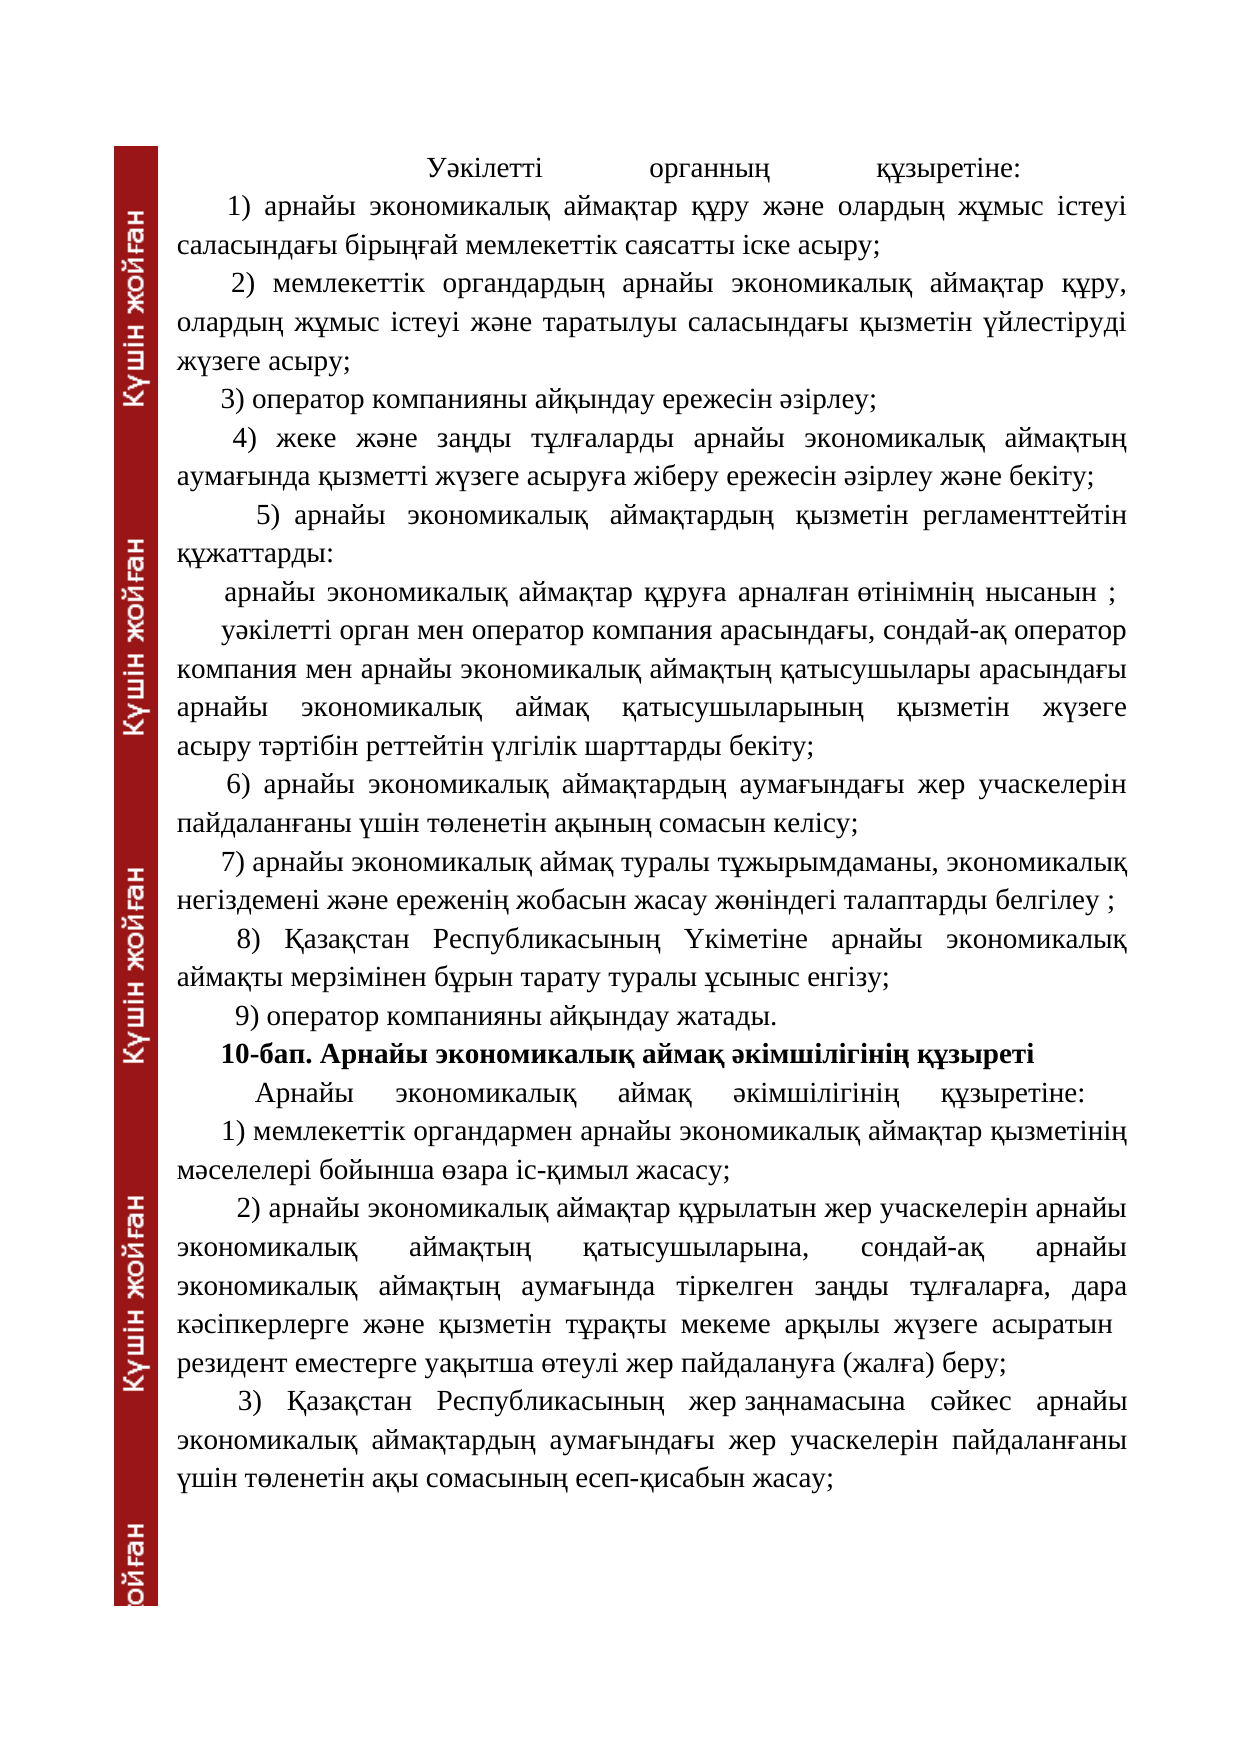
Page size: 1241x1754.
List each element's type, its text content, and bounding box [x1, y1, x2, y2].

picture [114, 1494, 158, 1606]
picture [114, 916, 158, 921]
text 3) оператор компанияны айқындау ережесін әзірлеу; [112, 381, 1128, 415]
text 10-бап. Арнайы экономикалық аймақ әкімшілігінің құзыреті [112, 1036, 1128, 1070]
text 8) Қазақстан Республикасының Үкіметіне арнайы экономикалық аймақты мерзімінен бұрын тарату туралы ұсыныс енгізу; [112, 921, 1128, 993]
picture [114, 376, 158, 381]
text 3) Қазақстан Республикасының жер заңнамасына сәйкес арнайы экономикалық аймақтардың аумағындағы жер учаскелерін пайдаланғаны үшін төленетін ақы сомасының есеп-қисабын жасау; [112, 1383, 1128, 1494]
picture [114, 1070, 158, 1075]
picture [114, 146, 158, 150]
picture [114, 415, 158, 420]
text 9) оператор компанияны айқындау жатады. [112, 998, 1128, 1031]
picture [114, 839, 158, 844]
picture [114, 993, 158, 998]
text 2) мемлекеттік органдардың арнайы экономикалық аймақтар құру, олардың жұмыс істеуі және таратылуы саласындағы қызметін үйлестіруді жүзеге асыру; [112, 266, 1128, 376]
picture [114, 1378, 158, 1383]
text 2) арнайы экономикалық аймақтар құрылатын жер учаскелерін арнайы экономикалық аймақтың қатысушыларына, сондай-ақ арнайы экономикалық аймақтың аумағында тіркелген заңды тұлғаларға, дара кәсіпкерлерге және қызметін тұрақты мекеме арқылы жүзеге асыратын резидент еместерге уақытша өтеулі жер пайдалануға (жалға) беру; [112, 1191, 1128, 1378]
picture [114, 261, 158, 266]
text Уәкілетті органның құзыретіне: 1) арнайы экономикалық аймақтар құру және олардың жұмыс істеуі саласындағы бірыңғай мемлекеттік саясатты іске асыру; [112, 150, 1128, 261]
text 6) арнайы экономикалық аймақтардың аумағындағы жер учаскелерін пайдаланғаны үшін төленетін ақының сомасын келісу; [112, 767, 1128, 839]
text 5) арнайы экономикалық аймақтардың қызметін регламенттейтін құжаттарды: арнайы экономикалық аймақтар құруға арналған өтінімнің нысанын ; уәкілетті орган мен оператор компания арасындағы, сондай-ақ оператор компания мен арнайы экономикалық аймақтың қатысушылары арасындағы арнайы экономикалық аймақ қатысушыларының қызметін жүзеге асыру тәртібін реттейтін үлгілік шарттарды бекіту; [112, 497, 1128, 762]
text 7) арнайы экономикалық аймақ туралы тұжырымдаманы, экономикалық негіздемені және ереженің жобасын жасау жөніндегі талаптарды белгілеу ; [112, 844, 1128, 916]
picture [114, 1031, 158, 1036]
text Арнайы экономикалық аймақ әкімшілігінің құзыретіне: 1) мемлекеттік органдармен арнайы экономикалық аймақтар қызметінің мәселелері бойынша өзара іс-қимыл жасасу; [112, 1075, 1128, 1186]
picture [114, 762, 158, 767]
text 4) жеке және заңды тұлғаларды арнайы экономикалық аймақтың аумағында қызметті жүзеге асыруға жіберу ережесін әзірлеу және бекіту; [112, 420, 1128, 492]
picture [114, 1186, 158, 1191]
picture [114, 492, 158, 497]
